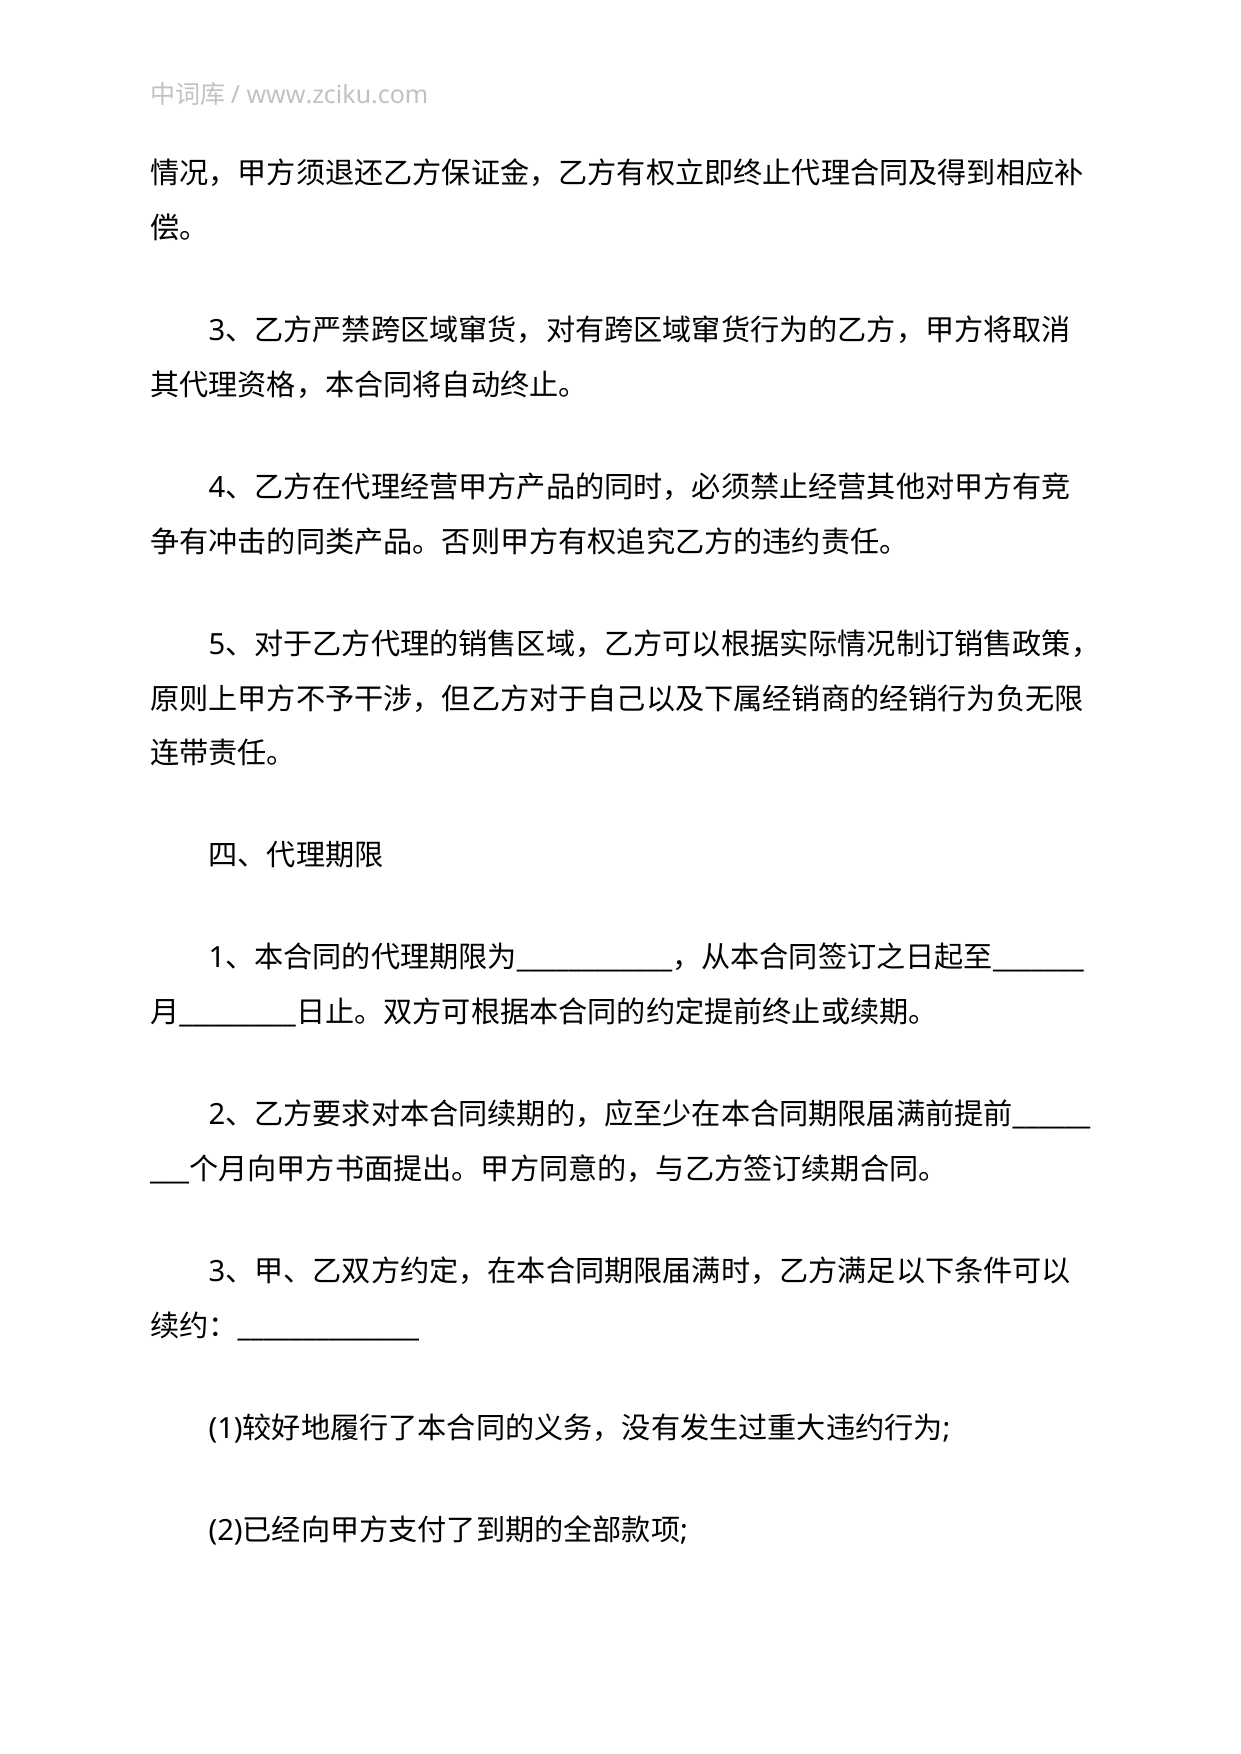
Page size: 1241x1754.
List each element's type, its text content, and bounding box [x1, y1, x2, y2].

text (1)较好地履行了本合同的义务，没有发生过重大违约行为; [150, 1404, 1090, 1447]
text 1、本合同的代理期限为____________，从本合同签订之日起至_______月_________日止。双方可根据本合同的约定提前终止或续期。 [150, 934, 1090, 1031]
text 四、代理期限 [150, 832, 1090, 874]
text 5、对于乙方代理的销售区域，乙方可以根据实际情况制订销售政策，原则上甲方不予干涉，但乙方对于自己以及下属经销商的经销行为负无限连带责任。 [150, 620, 1090, 772]
text (2)已经向甲方支付了到期的全部款项; [150, 1507, 1090, 1549]
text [150, 150, 1090, 247]
text 2、乙方要求对本合同续期的，应至少在本合同期限届满前提前_________个月向甲方书面提出。甲方同意的，与乙方签订续期合同。 [150, 1091, 1090, 1188]
text 3、乙方严禁跨区域窜货，对有跨区域窜货行为的乙方，甲方将取消其代理资格，本合同将自动终止。 [150, 307, 1090, 404]
text 4、乙方在代理经营甲方产品的同时，必须禁止经营其他对甲方有竞争有冲击的同类产品。否则甲方有权追究乙方的违约责任。 [150, 463, 1090, 561]
text 3、甲、乙双方约定，在本合同期限届满时，乙方满足以下条件可以续约：______________ [150, 1248, 1090, 1345]
